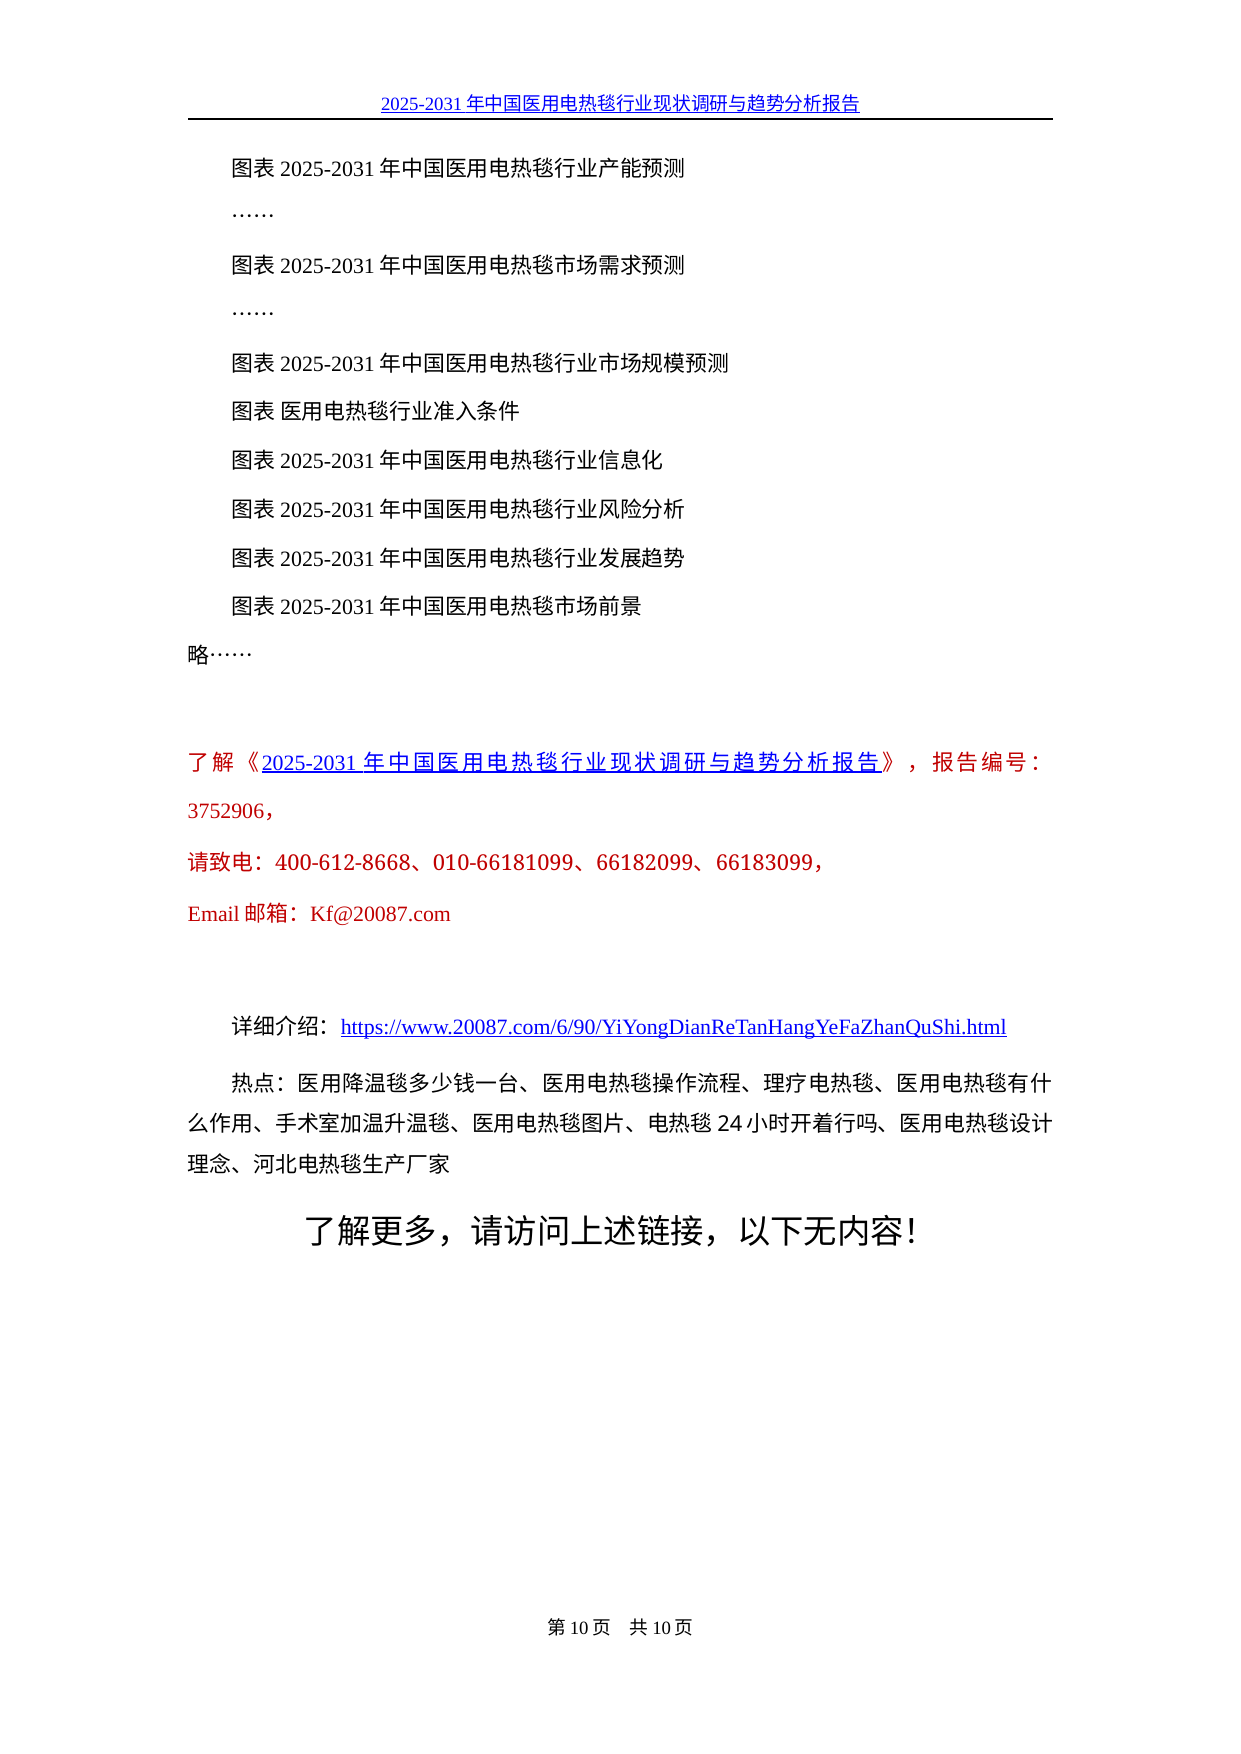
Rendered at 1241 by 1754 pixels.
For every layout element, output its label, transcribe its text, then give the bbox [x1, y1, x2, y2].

text 详细介绍：https://www.20087.com/6/90/YiYongDianReTanHangYeFaZhanQuShi.html [187, 1009, 1053, 1041]
text 热点：医用降温毯多少钱一台、医用电热毯操作流程、理疗电热毯、医用电热毯有什么作用、手术室加温升温毯、医用电热毯图片、电热毯24小时开着行吗、医用电热毯设计理念、河北电热毯生产厂家 [187, 1066, 1053, 1179]
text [187, 150, 1053, 670]
text 了解《2025-2031年中国医用电热毯行业现状调研与趋势分析报告》，报告编号：3752906， [187, 744, 1053, 825]
title 了解更多，请访问上述链接，以下无内容！ [187, 1197, 1053, 1262]
text Email邮箱：Kf@20087.com [187, 896, 1053, 928]
text 请致电：400-612-8668、010-66181099、66182099、66183099， [187, 844, 1053, 877]
